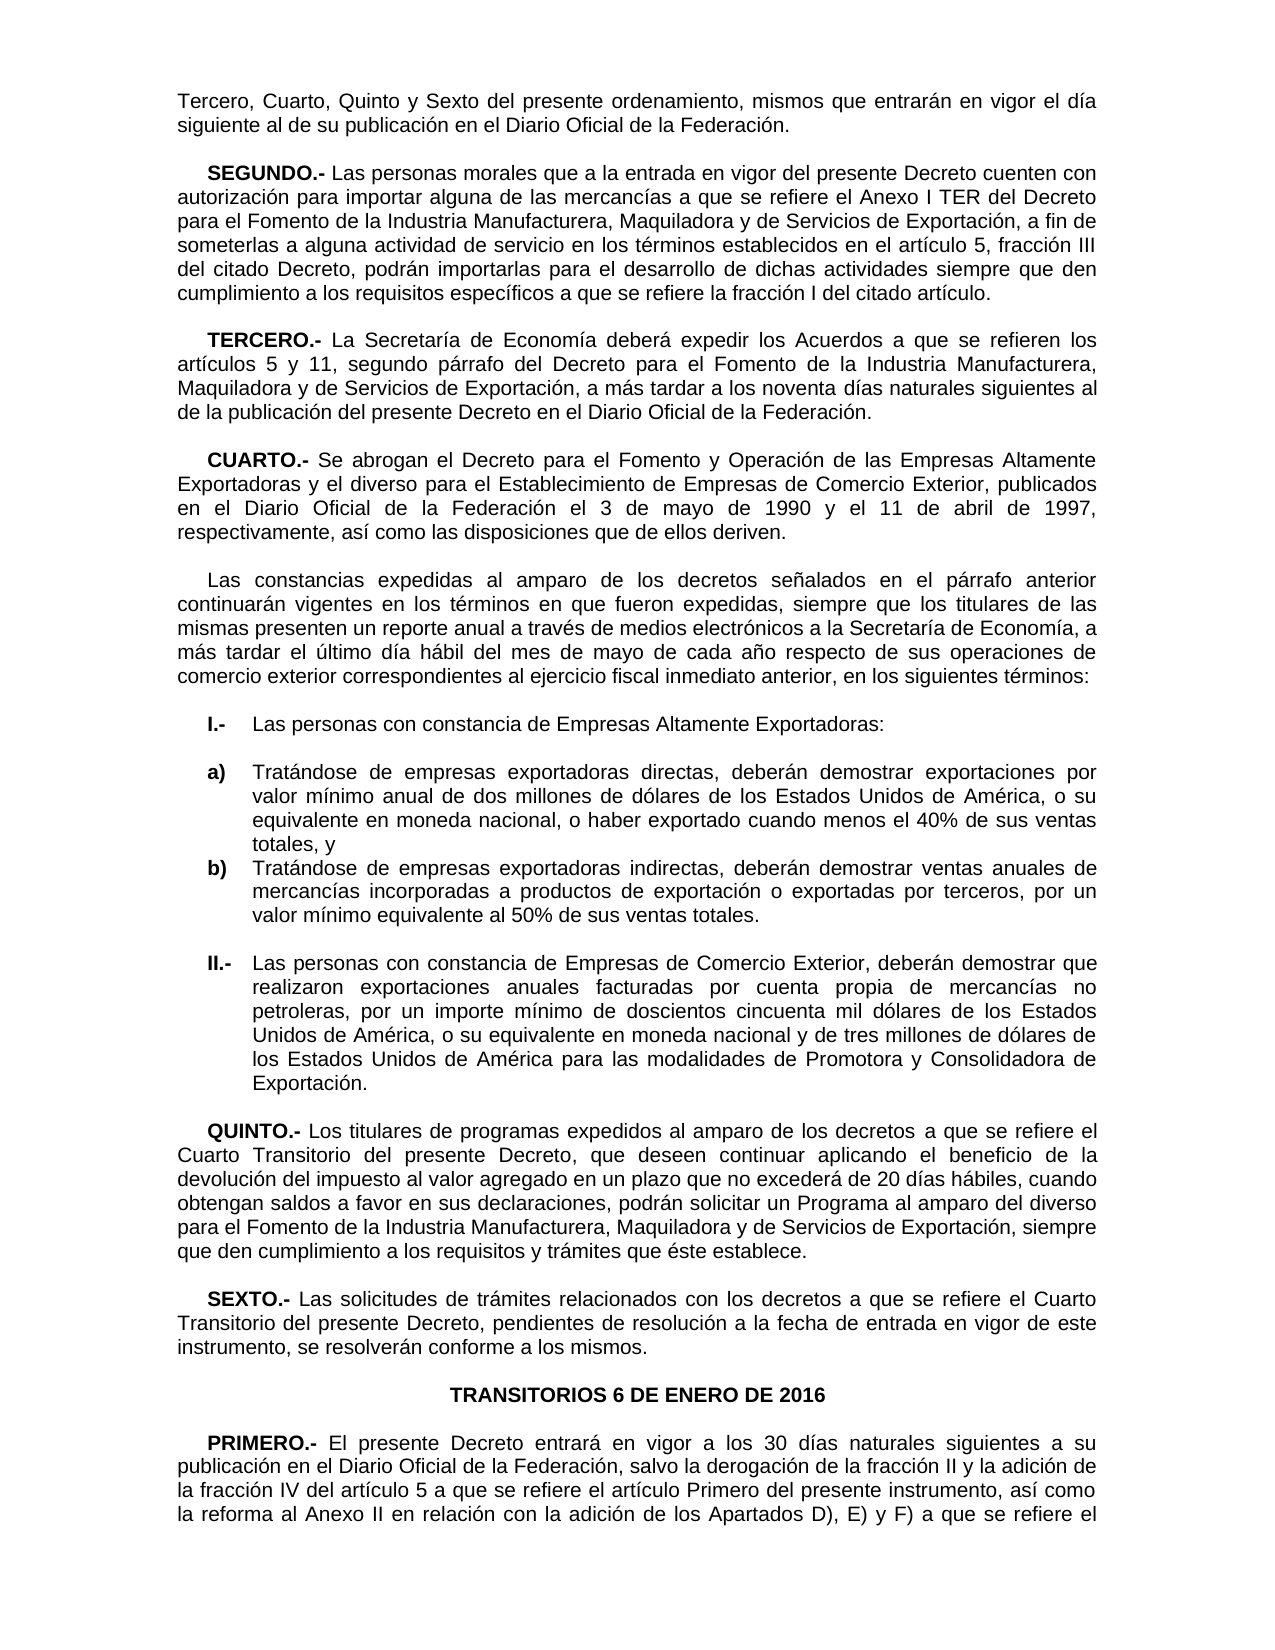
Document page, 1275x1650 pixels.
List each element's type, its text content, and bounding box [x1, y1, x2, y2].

text Las constancias expedidas al amparo de los decretos señalados en el párrafo anterior continuarán vigentes en los términos en que fueron expedidas, siempre que los titulares de las mismas presenten un reporte anual a través de medios electrónicos a la Secretaría de Economía, a más tardar el último día hábil del mes de mayo de cada año respecto de sus operaciones de comercio exterior correspondientes al ejercicio fiscal inmediato anterior, en los siguientes términos: [177, 568, 1098, 688]
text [177, 89, 1098, 137]
text CUARTO.- Se abrogan el Decreto para el Fomento y Operación de las Empresas Altamente Exportadoras y el diverso para el Establecimiento de Empresas de Comercio Exterior, publicados en el Diario Oficial de la Federación el 3 de mayo de 1990 y el 11 de abril de 1997, respectivamente, así como las disposiciones que de ellos deriven. [177, 448, 1098, 544]
subtitle TRANSITORIOS 6 DE ENERO DE 2016 [177, 1382, 1098, 1406]
text SEXTO.- Las solicitudes de trámites relacionados con los decretos a que se refiere el Cuarto Transitorio del presente Decreto, pendientes de resolución a la fecha de entrada en vigor de este instrumento, se resolverán conforme a los mismos. [177, 1287, 1098, 1358]
text a) Tratándose de empresas exportadoras directas, deberán demostrar exportaciones por valor mínimo anual de dos millones de dólares de los Estados Unidos de América, o su equivalente en moneda nacional, o haber exportado cuando menos el 40% de sus ventas totales, y [207, 759, 1098, 855]
text II.- Las personas con constancia de Empresas de Comercio Exterior, deberán demostrar que realizaron exportaciones anuales facturadas por cuenta propia de mercancías no petroleras, por un importe mínimo de doscientos cincuenta mil dólares de los Estados Unidos de América, o su equivalente en moneda nacional y de tres millones de dólares de los Estados Unidos de América para las modalidades de Promotora y Consolidadora de Exportación. [207, 951, 1098, 1095]
text I.- Las personas con constancia de Empresas Altamente Exportadoras: [207, 712, 1098, 736]
text b) Tratándose de empresas exportadoras indirectas, deberán demostrar ventas anuales de mercancías incorporadas a productos de exportación o exportadas por terceros, por un valor mínimo equivalente al 50% de sus ventas totales. [207, 855, 1098, 927]
text TERCERO.- La Secretaría de Economía deberá expedir los Acuerdos a que se refieren los artículos 5 y 11, segundo párrafo del Decreto para el Fomento de la Industria Manufacturera, Maquiladora y de Servicios de Exportación, a más tardar a los noventa días naturales siguientes al de la publicación del presente Decreto en el Diario Oficial de la Federación. [177, 328, 1098, 424]
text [177, 1430, 1098, 1526]
text SEGUNDO.- Las personas morales que a la entrada en vigor del presente Decreto cuenten con autorización para importar alguna de las mercancías a que se refiere el Anexo I TER del Decreto para el Fomento de la Industria Manufacturera, Maquiladora y de Servicios de Exportación, a fin de someterlas a alguna actividad de servicio en los términos establecidos en el artículo 5, fracción III del citado Decreto, podrán importarlas para el desarrollo de dichas actividades siempre que den cumplimiento a los requisitos específicos a que se refiere la fracción I del citado artículo. [177, 161, 1098, 304]
text QUINTO.- Los titulares de programas expedidos al amparo de los decretos a que se refiere el Cuarto Transitorio del presente Decreto, que deseen continuar aplicando el beneficio de la devolución del impuesto al valor agregado en un plazo que no excederá de 20 días hábiles, cuando obtengan saldos a favor en sus declaraciones, podrán solicitar un Programa al amparo del diverso para el Fomento de la Industria Manufacturera, Maquiladora y de Servicios de Exportación, siempre que den cumplimiento a los requisitos y trámites que éste establece. [177, 1119, 1098, 1263]
